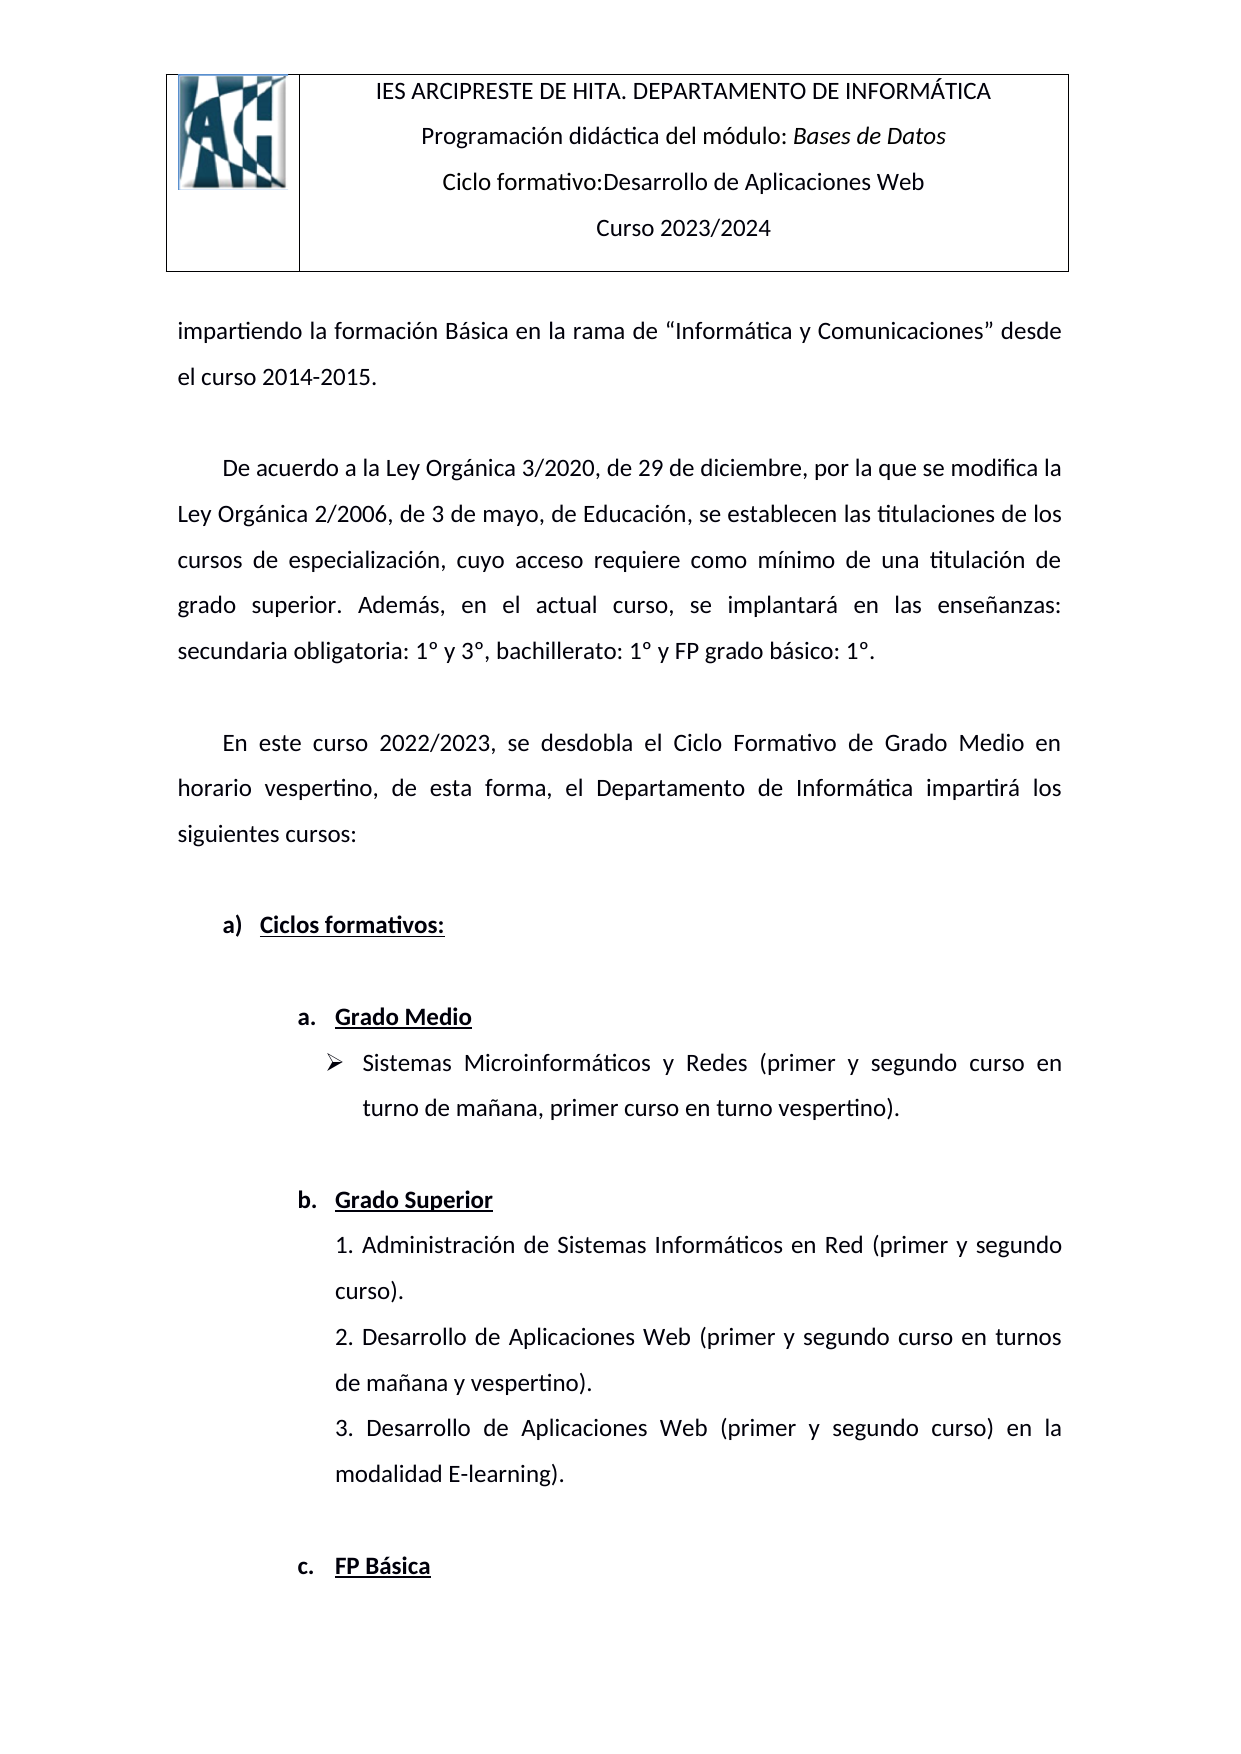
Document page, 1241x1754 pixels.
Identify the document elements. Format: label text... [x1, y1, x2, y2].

list Sistemas Microinformáticos y Redes (primer y segundo curso en turno de mañana, primer curso en turno vespertino). [325, 1047, 1063, 1123]
list Grado Superior [297, 1184, 1063, 1214]
text En este curso 2022/2023, se desdobla el Ciclo Formativo de Grado Medio en horario vespertino, de esta forma, el Departamento de Informática impartirá los siguientes cursos: [177, 727, 1063, 849]
list FP Básica [297, 1550, 1063, 1580]
text De acuerdo a la Ley Orgánica 3/2020, de 29 de diciembre, por la que se modifica la Ley Orgánica 2/2006, de 3 de mayo, de Educación, se establecen las titulaciones de los cursos de especialización, cuyo acceso requiere como mínimo de una titulación de grado superior. Además, en el actual curso, se implantará en las enseñanzas: secundaria obligatoria: 1º y 3º, bachillerato: 1º y FP grado básico: 1º. [177, 452, 1063, 666]
list Ciclos formativos: [222, 909, 1063, 940]
text 3. Desarrollo de Aplicaciones Web (primer y segundo curso) en la modalidad E-learning). [335, 1413, 1063, 1489]
text 1. Administración de Sistemas Informáticos en Red (primer y segundo curso). [335, 1230, 1063, 1306]
text 2. Desarrollo de Aplicaciones Web (primer y segundo curso en turnos de mañana y vespertino). [335, 1321, 1063, 1397]
picture [176, 74, 289, 190]
list Grado Medio [297, 1001, 1063, 1032]
